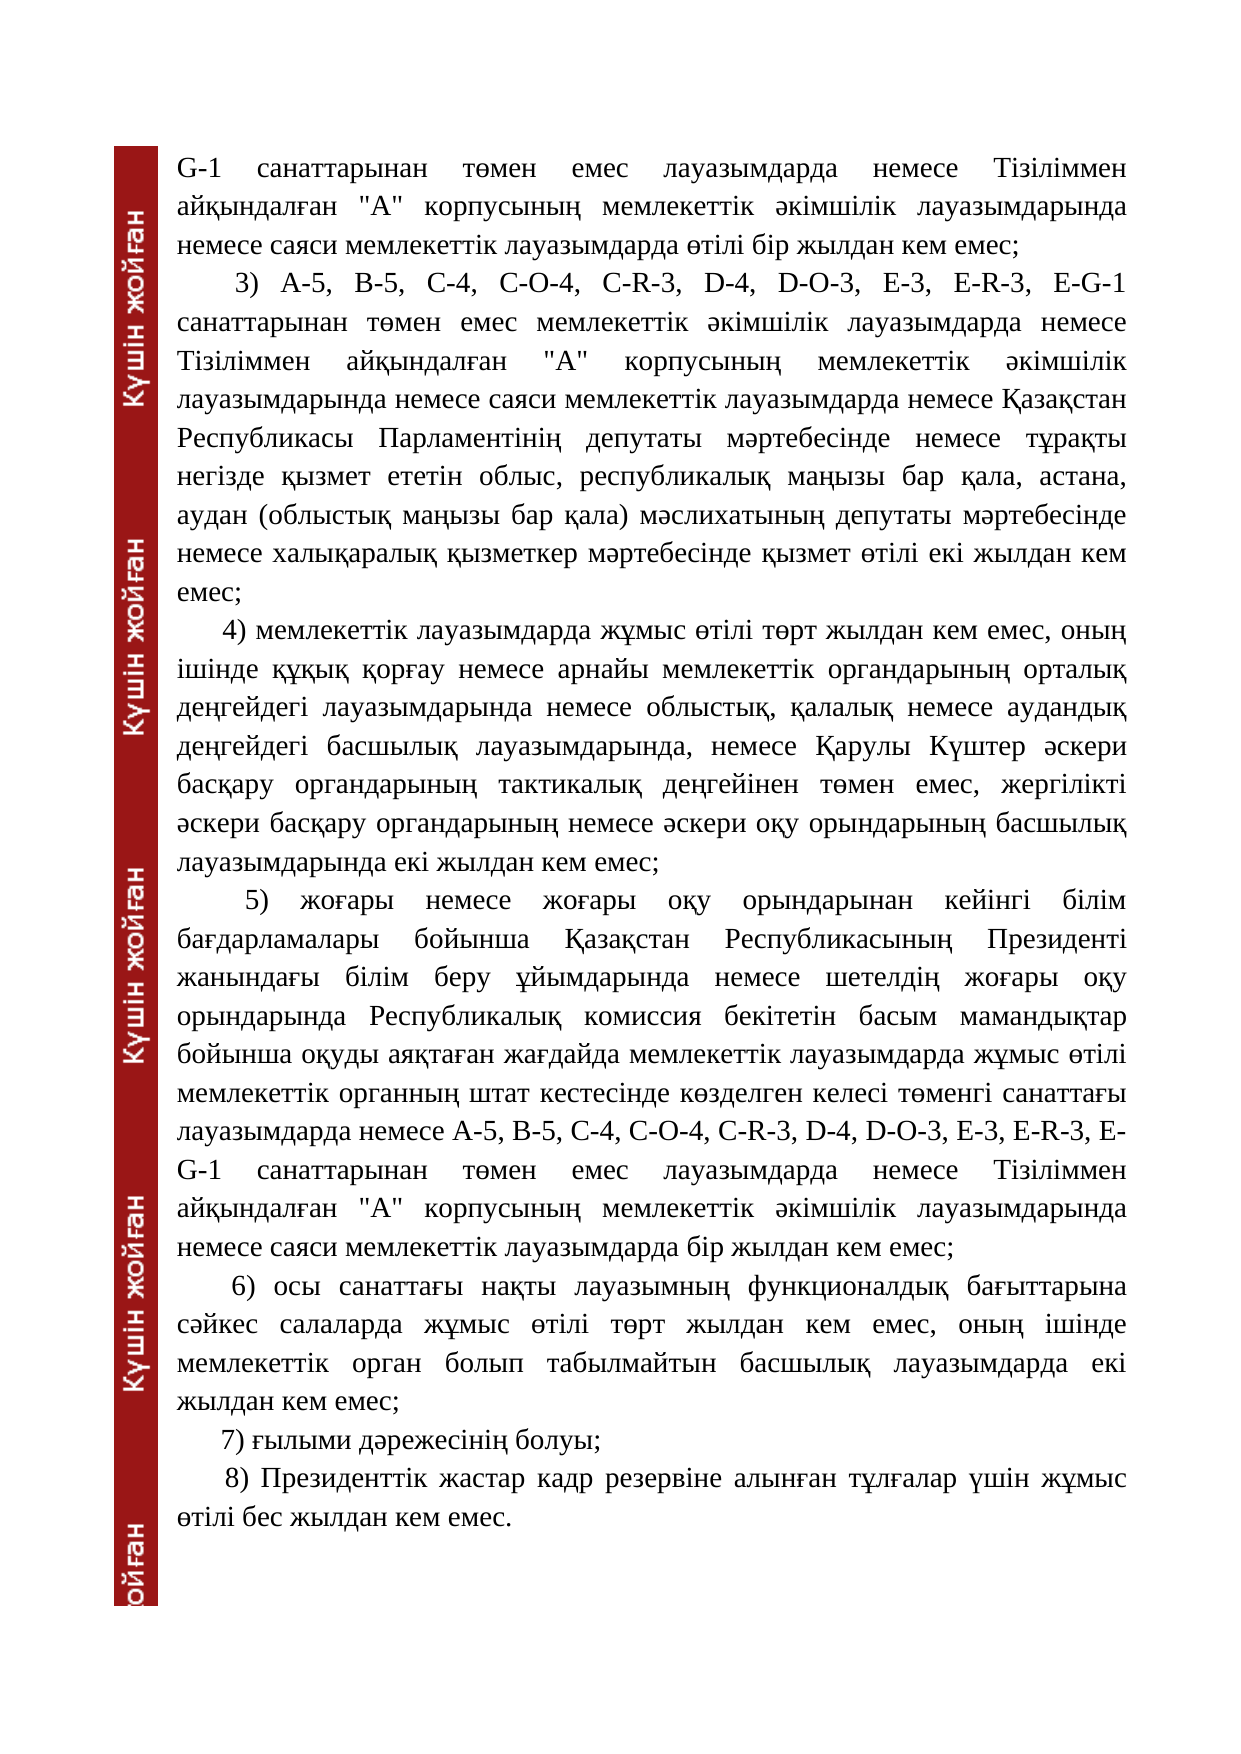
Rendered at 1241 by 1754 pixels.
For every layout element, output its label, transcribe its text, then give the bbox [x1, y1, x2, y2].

picture [114, 607, 158, 612]
text 6) осы санаттағы нақты лауазымның функционалдық бағыттарына сәйкес салаларда жұмыс өтілі төрт жылдан кем емес, оның ішінде мемлекеттік орган болып табылмайтын басшылық лауазымдарда екі жылдан кем емес; [112, 1268, 1128, 1417]
picture [114, 146, 158, 150]
text 4) мемлекеттік лауазымдарда жұмыс өтілі төрт жылдан кем емес, оның ішінде құқық қорғау немесе арнайы мемлекеттік органдарының орталық деңгейдегі лауазымдарында немесе облыстық, қалалық немесе аудандық деңгейдегі басшылық лауазымдарында, немесе Қарулы Күштер әскери басқару органдарының тактикалық деңгейінен төмен емес, жергілікті әскери басқару органдарының немесе әскери оқу орындарының басшылық лауазымдарында екі жылдан кем емес; [112, 612, 1128, 877]
text 3) А-5, B-5, C-4, C-O-4, C-R-3, D-4, D-O-3, Е-3, E-R-3, E-G-1 санаттарынан төмен емес мемлекеттік әкімшілік лауазымдарда немесе Тізіліммен айқындалған "А" корпусының мемлекеттік әкімшілік лауазымдарында немесе саяси мемлекеттік лауазымдарда немесе Қазақстан Республикасы Парламентінің депутаты мәртебесінде немесе тұрақты негізде қызмет ететін облыс, республикалық маңызы бар қала, астана, аудан (облыстық маңызы бар қала) мәслихатының депутаты мәртебесінде немесе халықаралық қызметкер мәртебесінде қызмет өтілі екі жылдан кем емес; [112, 266, 1128, 607]
picture [114, 1263, 158, 1268]
text 7) ғылыми дәрежесінің болуы; [112, 1422, 1128, 1455]
text 8) Президенттік жастар кадр резервіне алынған тұлғалар үшін жұмыс өтілі бес жылдан кем емес. [112, 1460, 1128, 1532]
picture [114, 877, 158, 882]
text 5) жоғары немесе жоғары оқу орындарынан кейінгі білім бағдарламалары бойынша Қазақстан Республикасының Президенті жанындағы білім беру ұйымдарында немесе шетелдің жоғары оқу орындарында Республикалық комиссия бекітетін басым мамандықтар бойынша оқуды аяқтаған жағдайда мемлекеттік лауазымдарда жұмыс өтілі мемлекеттік органның штат кестесінде көзделген келесі төменгі санаттағы лауазымдарда немесе А-5, B-5, C-4, C-O-4, C-R-3, D-4, D-O-3, Е-3, E-R-3, E-G-1 санаттарынан төмен емес лауазымдарда немесе Тізіліммен айқындалған "А" корпусының мемлекеттік әкімшілік лауазымдарында немесе саяси мемлекеттік лауазымдарда бір жылдан кем емес; [112, 882, 1128, 1263]
picture [114, 1455, 158, 1460]
picture [114, 1417, 158, 1422]
picture [114, 1532, 158, 1606]
picture [114, 261, 158, 266]
